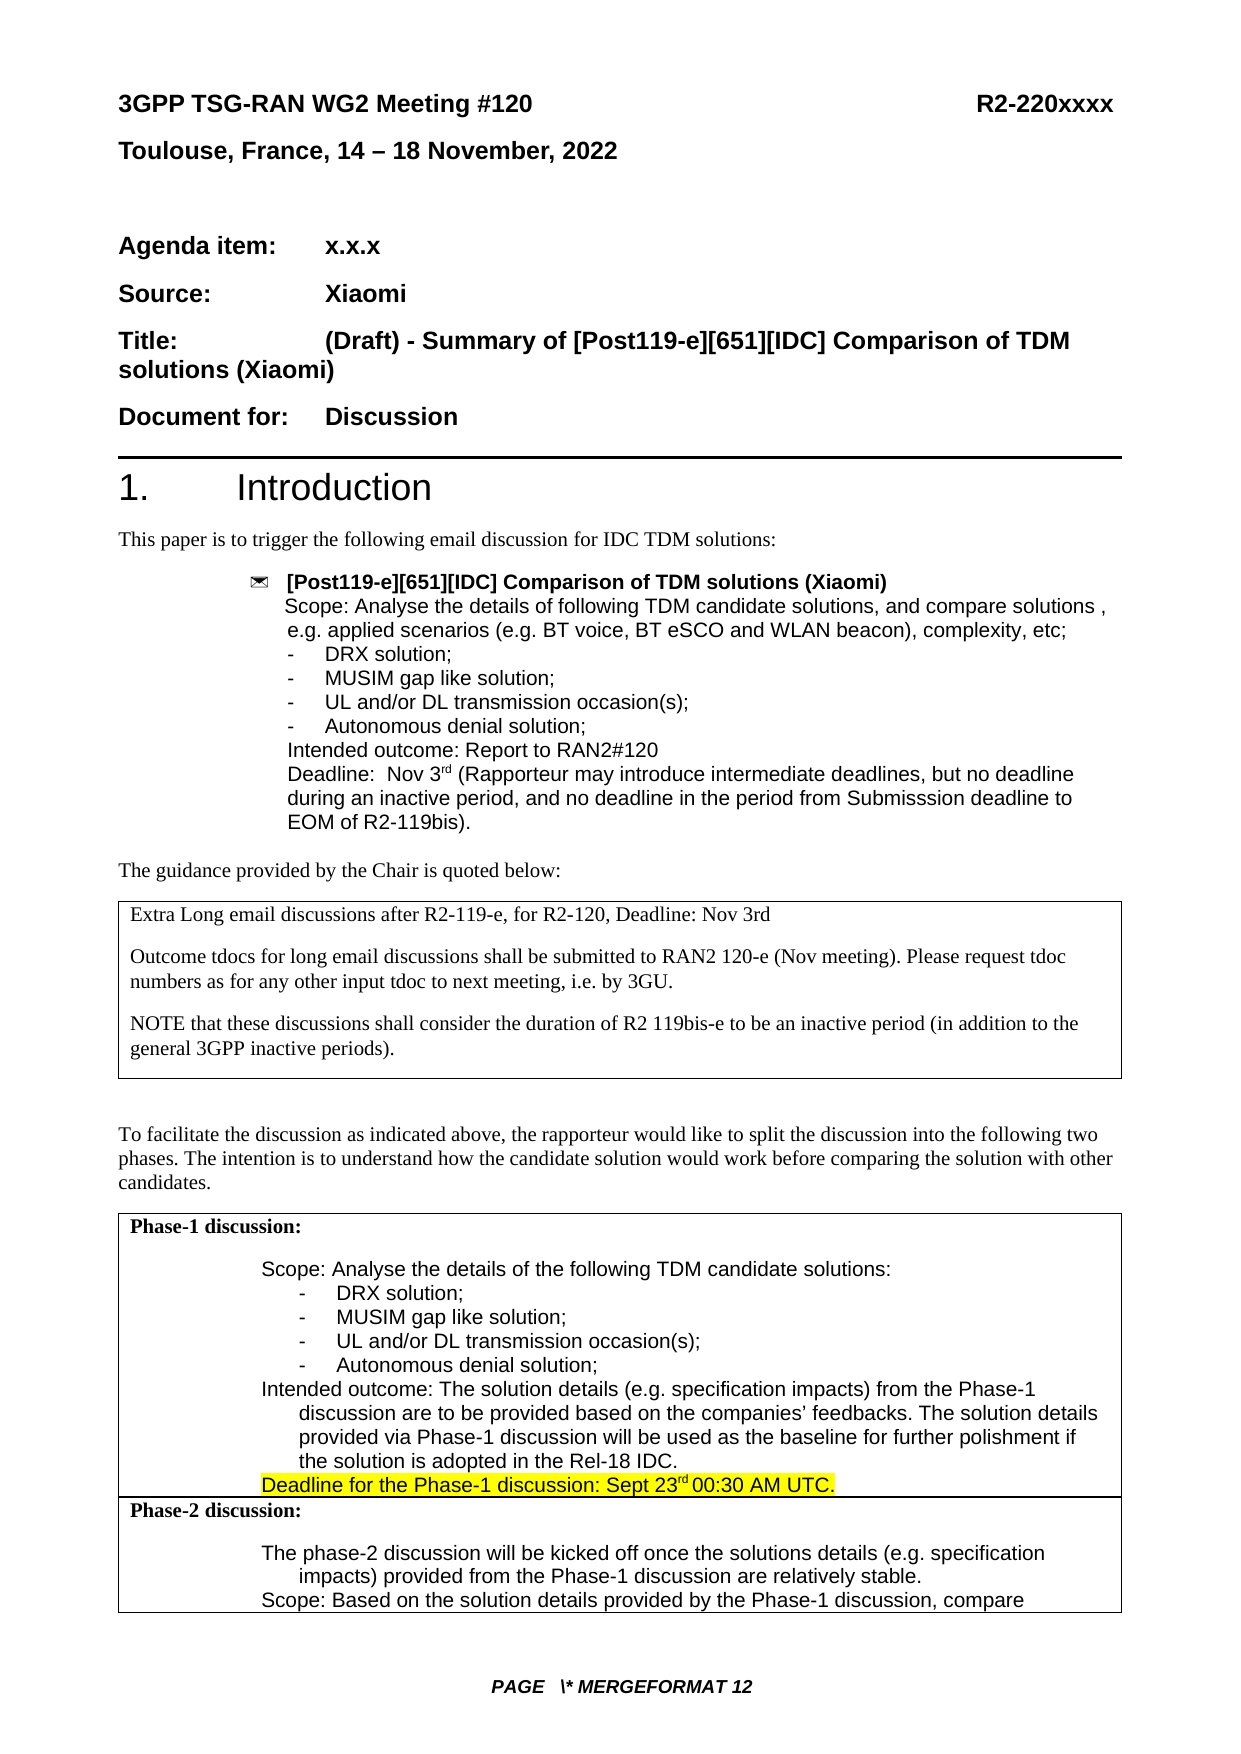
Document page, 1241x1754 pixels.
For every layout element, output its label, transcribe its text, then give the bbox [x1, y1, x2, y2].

text Agenda item: x.x.x [118, 231, 1122, 260]
text Scope: Analyse the details of following TDM candidate solutions, and compare solutions , e.g. applied scenarios (e.g. BT voice, BT eSCO and WLAN beacon), complexity, etc; [249, 594, 1122, 642]
subtitle 1. Introduction [118, 459, 1122, 509]
text [Post119-e][651][IDC] Comparison of TDM solutions (Xiaomi) [249, 570, 1122, 594]
text Source: Xiaomi [118, 279, 1122, 307]
list MUSIM gap like solution; [287, 666, 1122, 690]
text The guidance provided by the Chair is quoted below: [118, 858, 1122, 882]
text To facilitate the discussion as indicated above, the rapporteur would like to split the discussion into the following two phases. The intention is to understand how the candidate solution would work before comparing the solution with other candidates. [118, 1122, 1122, 1194]
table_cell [119, 1498, 1121, 1612]
text Deadline: Nov 3rd (Rapporteur may introduce intermediate deadlines, but no deadline during an inactive period, and no deadline in the period from Submisssion deadline to EOM of R2-119bis). [287, 762, 1122, 834]
text 3GPP TSG-RAN WG2 Meeting #120 R2-220xxxx [118, 89, 1122, 117]
text Document for: Discussion [118, 402, 1122, 431]
text This paper is to trigger the following email discussion for IDC TDM solutions: [118, 527, 1122, 551]
text Intended outcome: Report to RAN2#120 [287, 738, 1122, 762]
list DRX solution; [287, 642, 1122, 666]
table_header Phase-1 discussion: Scope: Analyse the details of the following TDM candidate solutions: DRX solution; MUSIM gap like solution; UL and/or DL transmission occasion(s); Autonomous denial solution; Intended outcome: The solution details (e.g. specification impacts) from the Phase-1 discussion are to be provided based on the companies’ feedbacks. The solution details provided via Phase-1 discussion will be used as the baseline for further polishment if the solution is adopted in the Rel-18 IDC. Deadline for the Phase-1 discussion: Sept 23rd 00:30 AM UTC. [119, 1214, 1121, 1496]
list UL and/or DL transmission occasion(s); [287, 690, 1122, 714]
text Toulouse, France, 14 – 18 November, 2022 [118, 136, 1122, 165]
table_header Extra Long email discussions after R2-119-e, for R2-120, Deadline: Nov 3rd Outcome tdocs for long email discussions shall be submitted to RAN2 120-e (Nov meeting). Please request tdoc numbers as for any other input tdoc to next meeting, i.e. by 3GU. NOTE that these discussions shall consider the duration of R2 119bis-e to be an inactive period (in addition to the general 3GPP inactive periods). [119, 902, 1121, 1078]
list Autonomous denial solution; [287, 714, 1122, 738]
text Title: (Draft) - Summary of [Post119-e][651][IDC] Comparison of TDM solutions (Xiaomi) [118, 326, 1122, 384]
